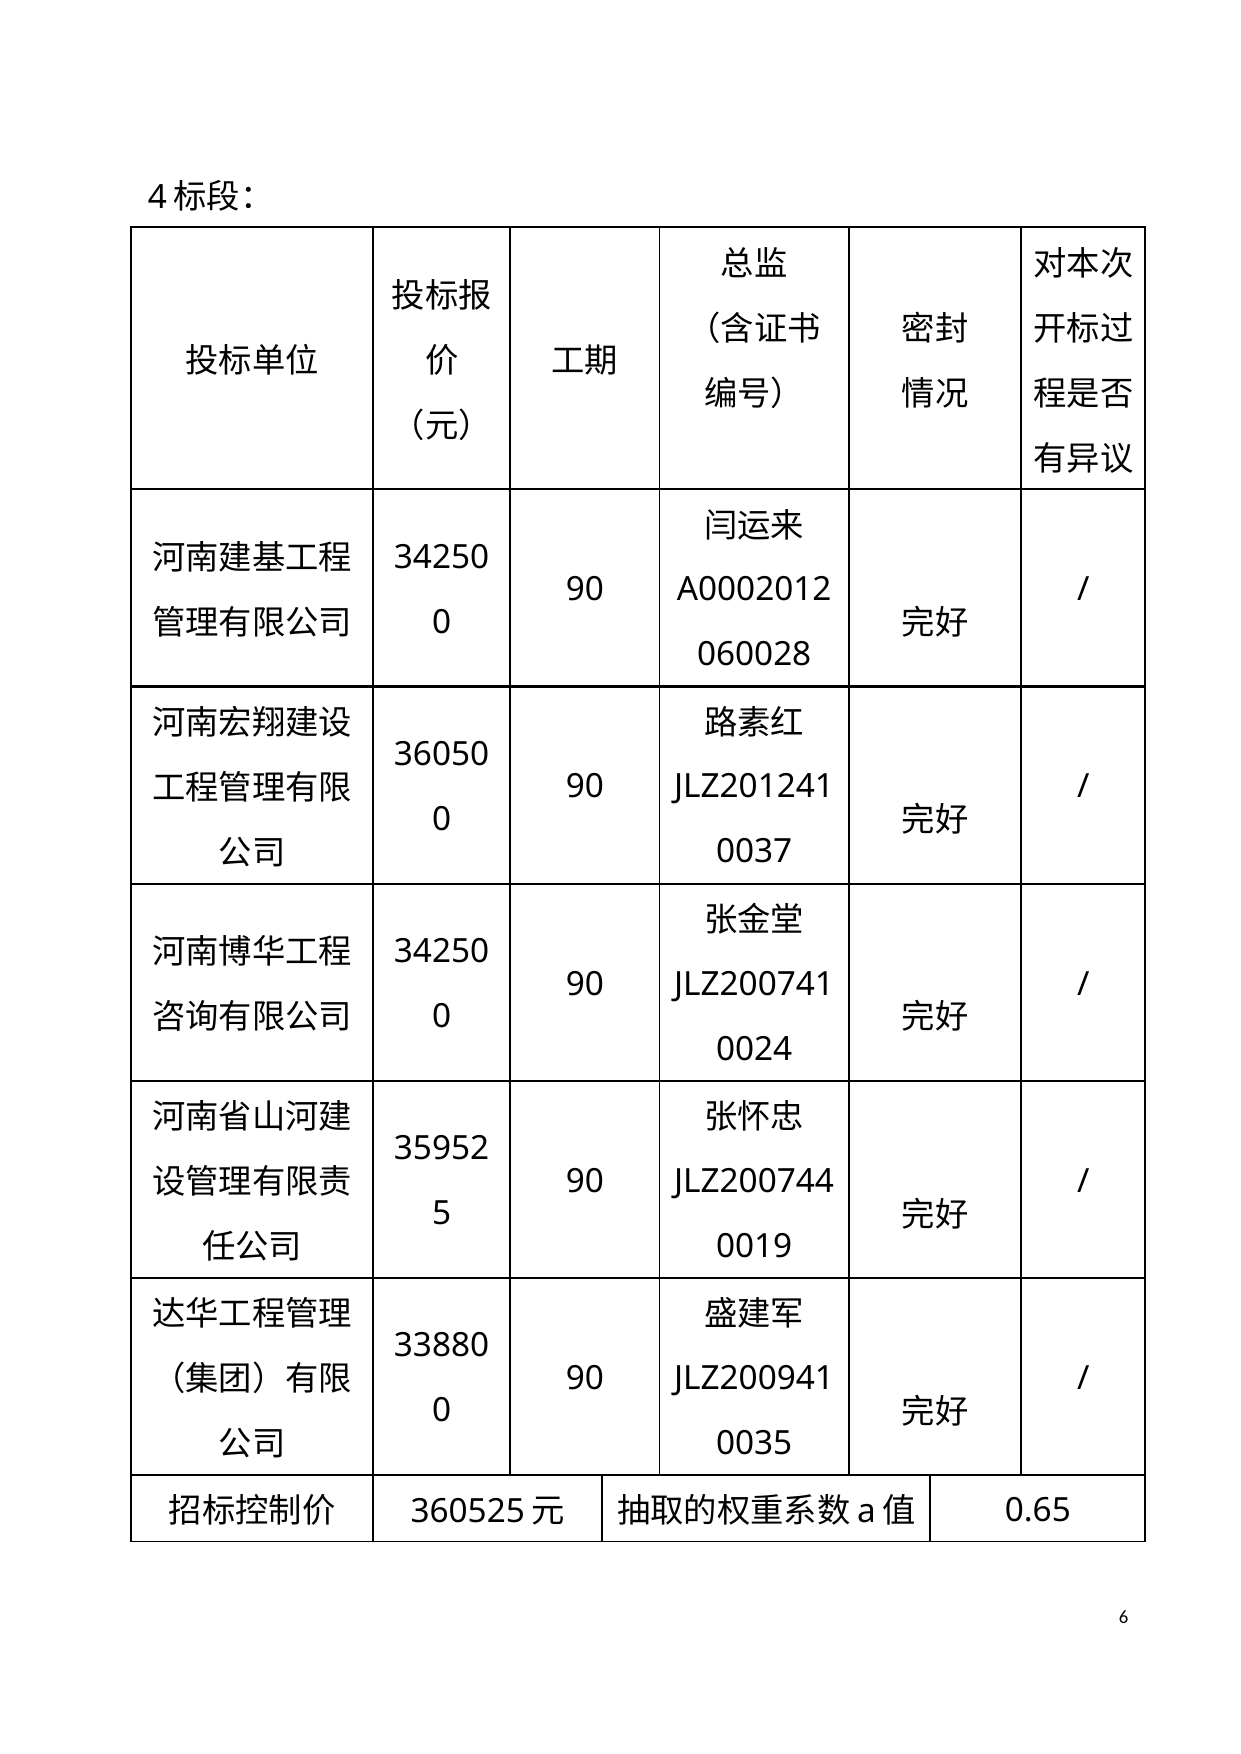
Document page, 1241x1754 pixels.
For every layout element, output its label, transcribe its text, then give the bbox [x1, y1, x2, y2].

table_header 密封 情况 [850, 228, 1020, 488]
table_header 对本次开标过程是否有异议 [1022, 228, 1144, 488]
table_cell 路素红JLZ2012410037 [660, 688, 848, 882]
table_header 投标报价（元） [374, 228, 509, 488]
table_cell 完好 [850, 885, 1020, 1079]
table_cell 完好 [850, 490, 1020, 685]
table_cell 完好 [850, 688, 1020, 882]
table_cell 抽取的权重系数a值 [603, 1476, 929, 1541]
table_cell 90 [511, 1279, 659, 1474]
table_cell 342500 [374, 490, 509, 685]
table_cell 90 [511, 1082, 659, 1277]
table_cell 河南宏翔建设工程管理有限公司 [132, 688, 372, 882]
table_cell 河南省山河建设管理有限责任公司 [132, 1082, 372, 1277]
table_cell 盛建军JLZ2009410035 [660, 1279, 848, 1474]
table_cell 张怀忠JLZ2007440019 [660, 1082, 848, 1277]
table_cell 90 [511, 885, 659, 1079]
table_cell / [1022, 688, 1144, 882]
table_cell 招标控制价 [132, 1476, 372, 1541]
table_header 总监 （含证书编号） [660, 228, 848, 488]
table_cell / [1022, 1082, 1144, 1277]
table_header 工期 [511, 228, 659, 488]
table_cell / [1022, 490, 1144, 685]
table_cell / [1022, 885, 1144, 1079]
table_cell 360525元 [374, 1476, 601, 1541]
table_cell / [1022, 1279, 1144, 1474]
table_cell 90 [511, 688, 659, 882]
table_cell 完好 [850, 1279, 1020, 1474]
table_cell 达华工程管理（集团）有限公司 [132, 1279, 372, 1474]
table_cell 0.65 [931, 1476, 1144, 1541]
table_header 投标单位 [132, 228, 372, 488]
table_cell 张金堂JLZ2007410024 [660, 885, 848, 1079]
table_cell 河南博华工程咨询有限公司 [132, 885, 372, 1079]
table_cell 90 [511, 490, 659, 685]
table_cell 360500 [374, 688, 509, 882]
table_cell 338800 [374, 1279, 509, 1474]
table_cell 359525 [374, 1082, 509, 1277]
table_cell 闫运来A0002012060028 [660, 490, 848, 685]
table_cell 河南建基工程管理有限公司 [132, 490, 372, 685]
text 4标段： [148, 161, 1128, 226]
table_cell 完好 [850, 1082, 1020, 1277]
table_cell 342500 [374, 885, 509, 1079]
